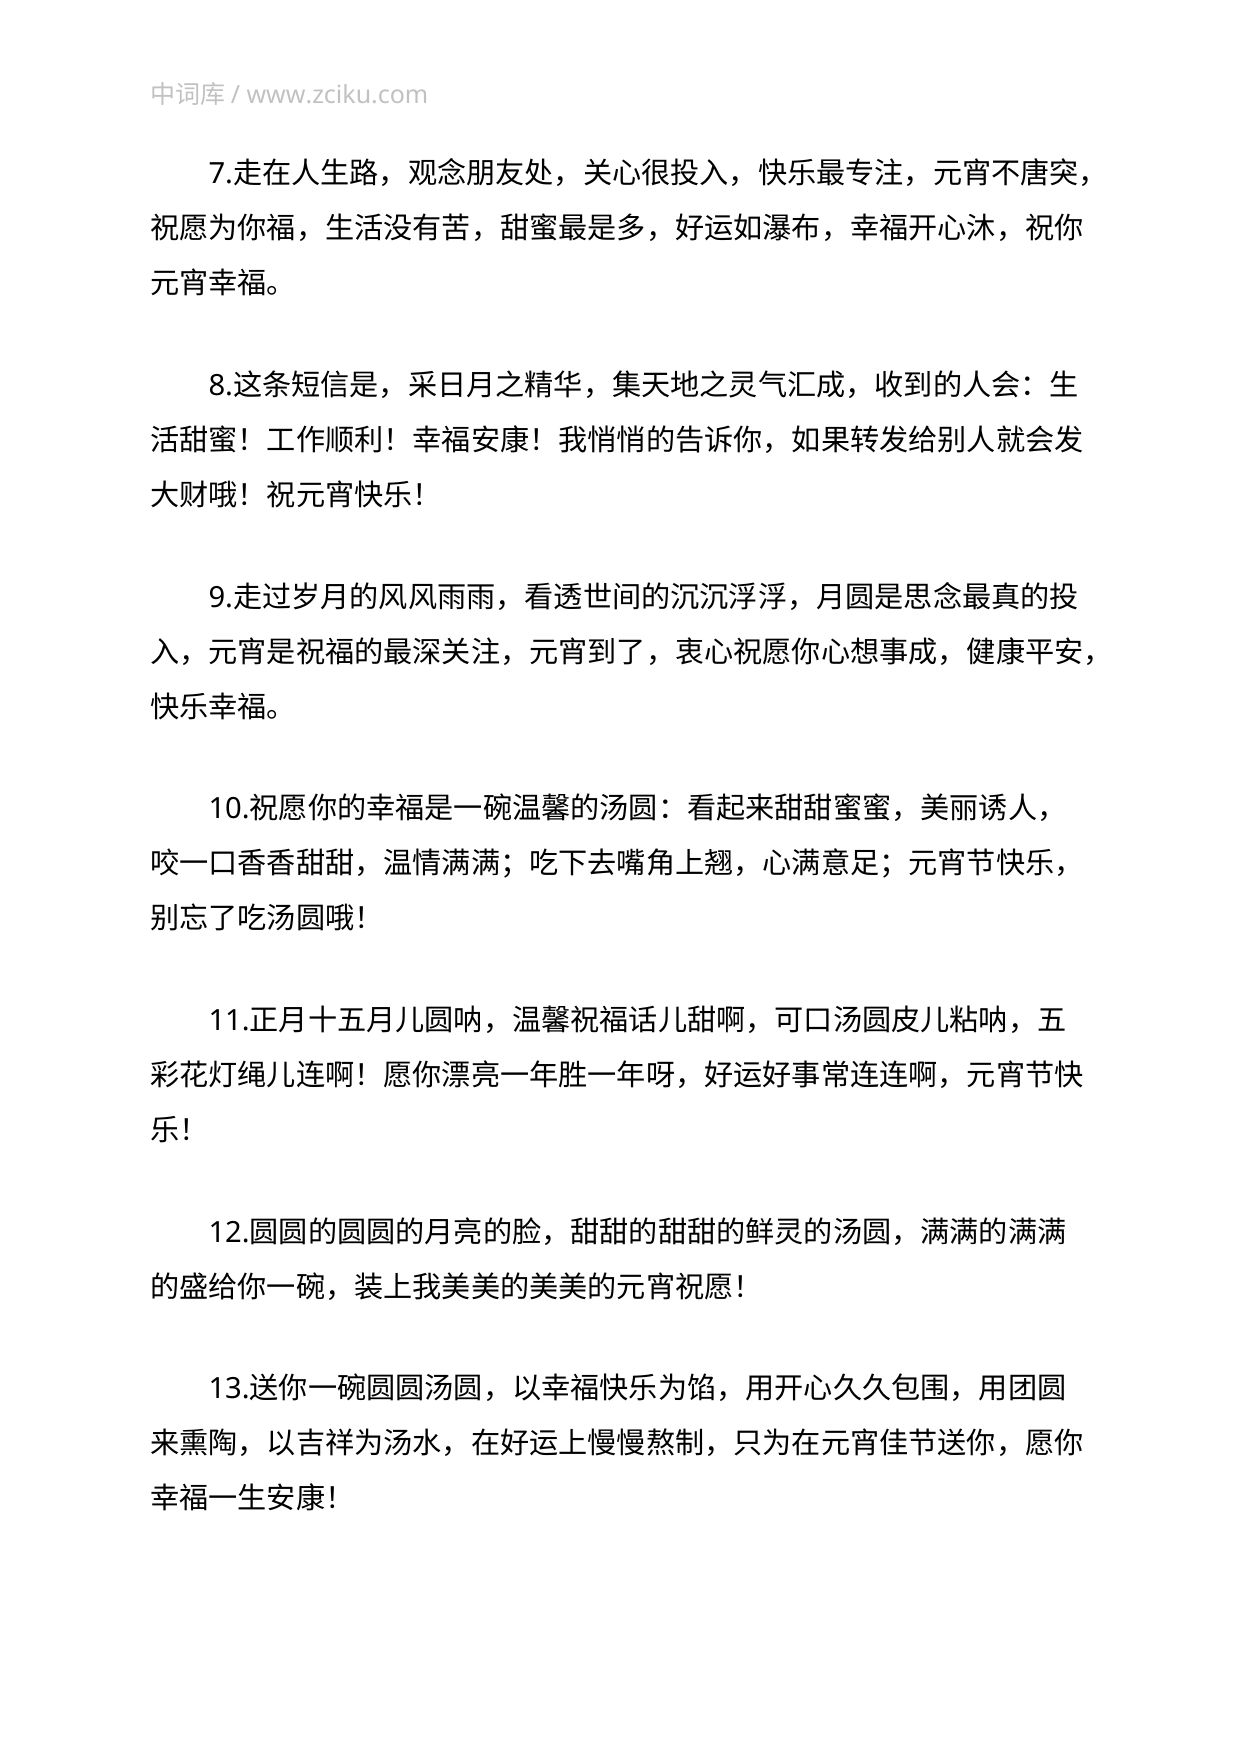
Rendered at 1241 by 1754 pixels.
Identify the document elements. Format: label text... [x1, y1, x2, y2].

text 8.这条短信是，采日月之精华，集天地之灵气汇成，收到的人会：生活甜蜜！工作顺利！幸福安康！我悄悄的告诉你，如果转发给别人就会发大财哦！祝元宵快乐！ [150, 362, 1090, 514]
text 10.祝愿你的幸福是一碗温馨的汤圆：看起来甜甜蜜蜜，美丽诱人，咬一口香香甜甜，温情满满；吃下去嘴角上翘，心满意足；元宵节快乐，别忘了吃汤圆哦！ [150, 785, 1090, 937]
text 12.圆圆的圆圆的月亮的脸，甜甜的甜甜的鲜灵的汤圆，满满的满满的盛给你一碗，装上我美美的美美的元宵祝愿！ [150, 1208, 1090, 1306]
text 13.送你一碗圆圆汤圆，以幸福快乐为馅，用开心久久包围，用团圆来熏陶，以吉祥为汤水，在好运上慢慢熬制，只为在元宵佳节送你，愿你幸福一生安康！ [150, 1365, 1090, 1517]
text 7.走在人生路，观念朋友处，关心很投入，快乐最专注，元宵不唐突，祝愿为你福，生活没有苦，甜蜜最是多，好运如瀑布，幸福开心沐，祝你元宵幸福。 [150, 150, 1090, 302]
text 9.走过岁月的风风雨雨，看透世间的沉沉浮浮，月圆是思念最真的投入，元宵是祝福的最深关注，元宵到了，衷心祝愿你心想事成，健康平安，快乐幸福。 [150, 573, 1090, 726]
text 11.正月十五月儿圆呐，温馨祝福话儿甜啊，可口汤圆皮儿粘呐，五彩花灯绳儿连啊！愿你漂亮一年胜一年呀，好运好事常连连啊，元宵节快乐！ [150, 997, 1090, 1149]
